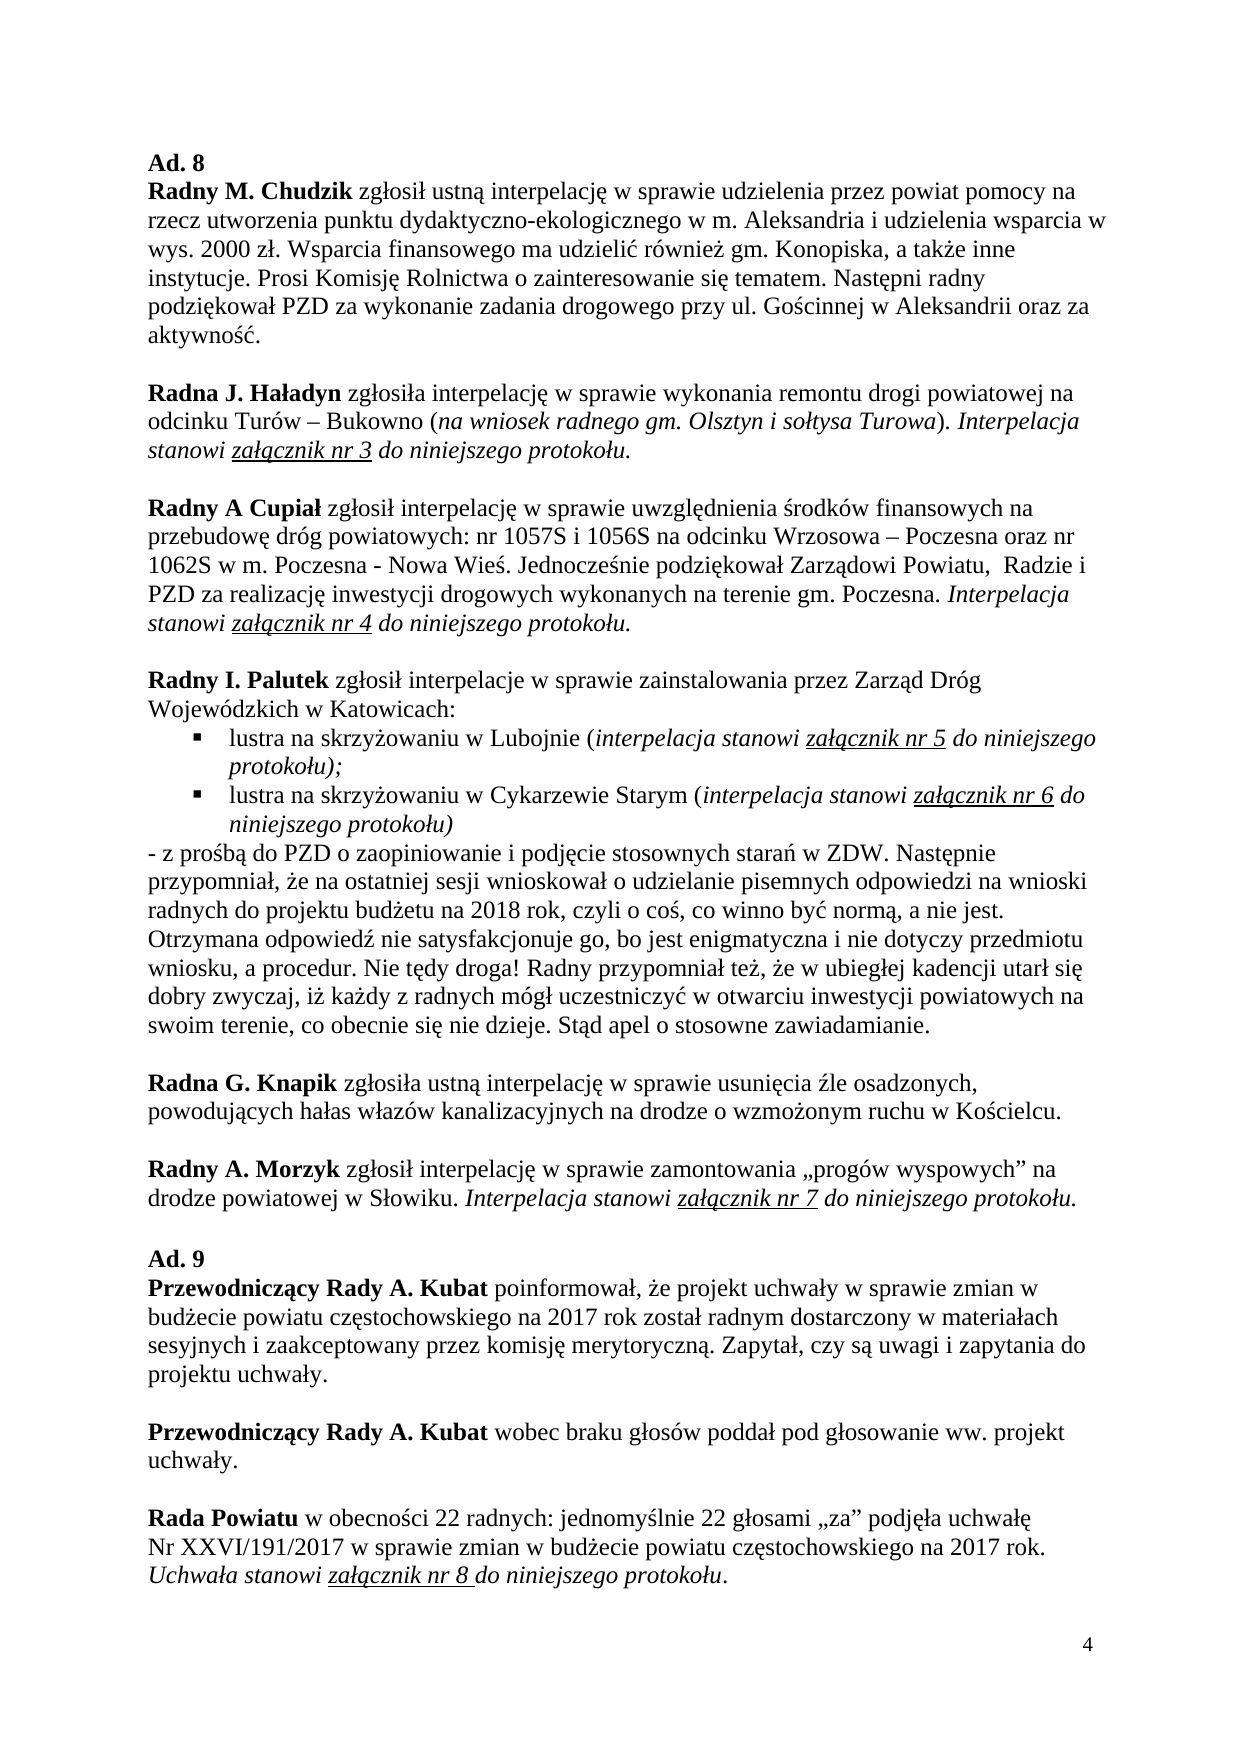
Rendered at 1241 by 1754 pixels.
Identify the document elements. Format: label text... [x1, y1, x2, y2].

list lustra na skrzyżowaniu w Lubojnie (interpelacja stanowi załącznik nr 5 do niniejszego protokołu); [191, 723, 1107, 780]
text Radny I. Palutek zgłosił interpelacje w sprawie zainstalowania przez Zarząd Dróg Wojewódzkich w Katowicach: [148, 665, 1107, 723]
text Rada Powiatu w obecności 22 radnych: jednomyślnie 22 głosami „za” podjęła uchwałę Nr XXVI/191/2017 w sprawie zmian w budżecie powiatu częstochowskiego na 2017 rok. Uchwała stanowi załącznik nr 8 do niniejszego protokołu. [148, 1503, 1107, 1589]
text - z prośbą do PZD o zaopiniowanie i podjęcie stosownych starań w ZDW. Następnie przypomniał, że na ostatniej sesji wnioskował o udzielanie pisemnych odpowiedzi na wnioski radnych do projektu budżetu na 2018 rok, czyli o coś, co winno być normą, a nie jest. Otrzymana odpowiedź nie satysfakcjonuje go, bo jest enigmatyczna i nie dotyczy przedmiotu wniosku, a procedur. Nie tędy droga! Radny przypomniał też, że w ubiegłej kadencji utarł się dobry zwyczaj, iż każdy z radnych mógł uczestniczyć w otwarciu inwestycji powiatowych na swoim terenie, co obecnie się nie dzieje. Stąd apel o stosowne zawiadamianie. [148, 838, 1107, 1039]
text Radna J. Haładyn zgłosiła interpelację w sprawie wykonania remontu drogi powiatowej na odcinku Turów – Bukowno (na wniosek radnego gm. Olsztyn i sołtysa Turowa). Interpelacja stanowi załącznik nr 3 do niniejszego protokołu. [148, 378, 1107, 464]
list lustra na skrzyżowaniu w Cykarzewie Starym (interpelacja stanowi załącznik nr 6 do niniejszego protokołu) [191, 780, 1107, 838]
text Radny A. Morzyk zgłosił interpelację w sprawie zamontowania „progów wyspowych” na drodze powiatowej w Słowiku. Interpelacja stanowi załącznik nr 7 do niniejszego protokołu. [148, 1154, 1107, 1211]
text Przewodniczący Rady A. Kubat wobec braku głosów poddał pod głosowanie ww. projekt uchwały. [148, 1417, 1093, 1474]
text Ad. 9 [148, 1244, 1107, 1273]
text Radny M. Chudzik zgłosił ustną interpelację w sprawie udzielenia przez powiat pomocy na rzecz utworzenia punktu dydaktyczno-ekologicznego w m. Aleksandria i udzielenia wsparcia w wys. 2000 zł. Wsparcia finansowego ma udzielić również gm. Konopiska, a także inne instytucje. Prosi Komisję Rolnictwa o zainteresowanie się tematem. Następni radny podziękował PZD za wykonanie zadania drogowego przy ul. Gościnnej w Aleksandrii oraz za aktywność. [148, 176, 1107, 349]
text Radny A Cupiał zgłosił interpelację w sprawie uwzględnienia środków finansowych na przebudowę dróg powiatowych: nr 1057S i 1056S na odcinku Wrzosowa – Poczesna oraz nr 1062S w m. Poczesna - Nowa Wieś. Jednocześnie podziękował Zarządowi Powiatu, Radzie i PZD za realizację inwestycji drogowych wykonanych na terenie gm. Poczesna. Interpelacja stanowi załącznik nr 4 do niniejszego protokołu. [148, 493, 1107, 636]
text Ad. 8 [148, 148, 1107, 176]
text Przewodniczący Rady A. Kubat poinformował, że projekt uchwały w sprawie zmian w budżecie powiatu częstochowskiego na 2017 rok został radnym dostarczony w materiałach sesyjnych i zaakceptowany przez komisję merytoryczną. Zapytał, czy są uwagi i zapytania do projektu uchwały. [148, 1273, 1107, 1388]
text Radna G. Knapik zgłosiła ustną interpelację w sprawie usunięcia źle osadzonych, powodujących hałas włazów kanalizacyjnych na drodze o wzmożonym ruchu w Kościelcu. [148, 1068, 1093, 1125]
